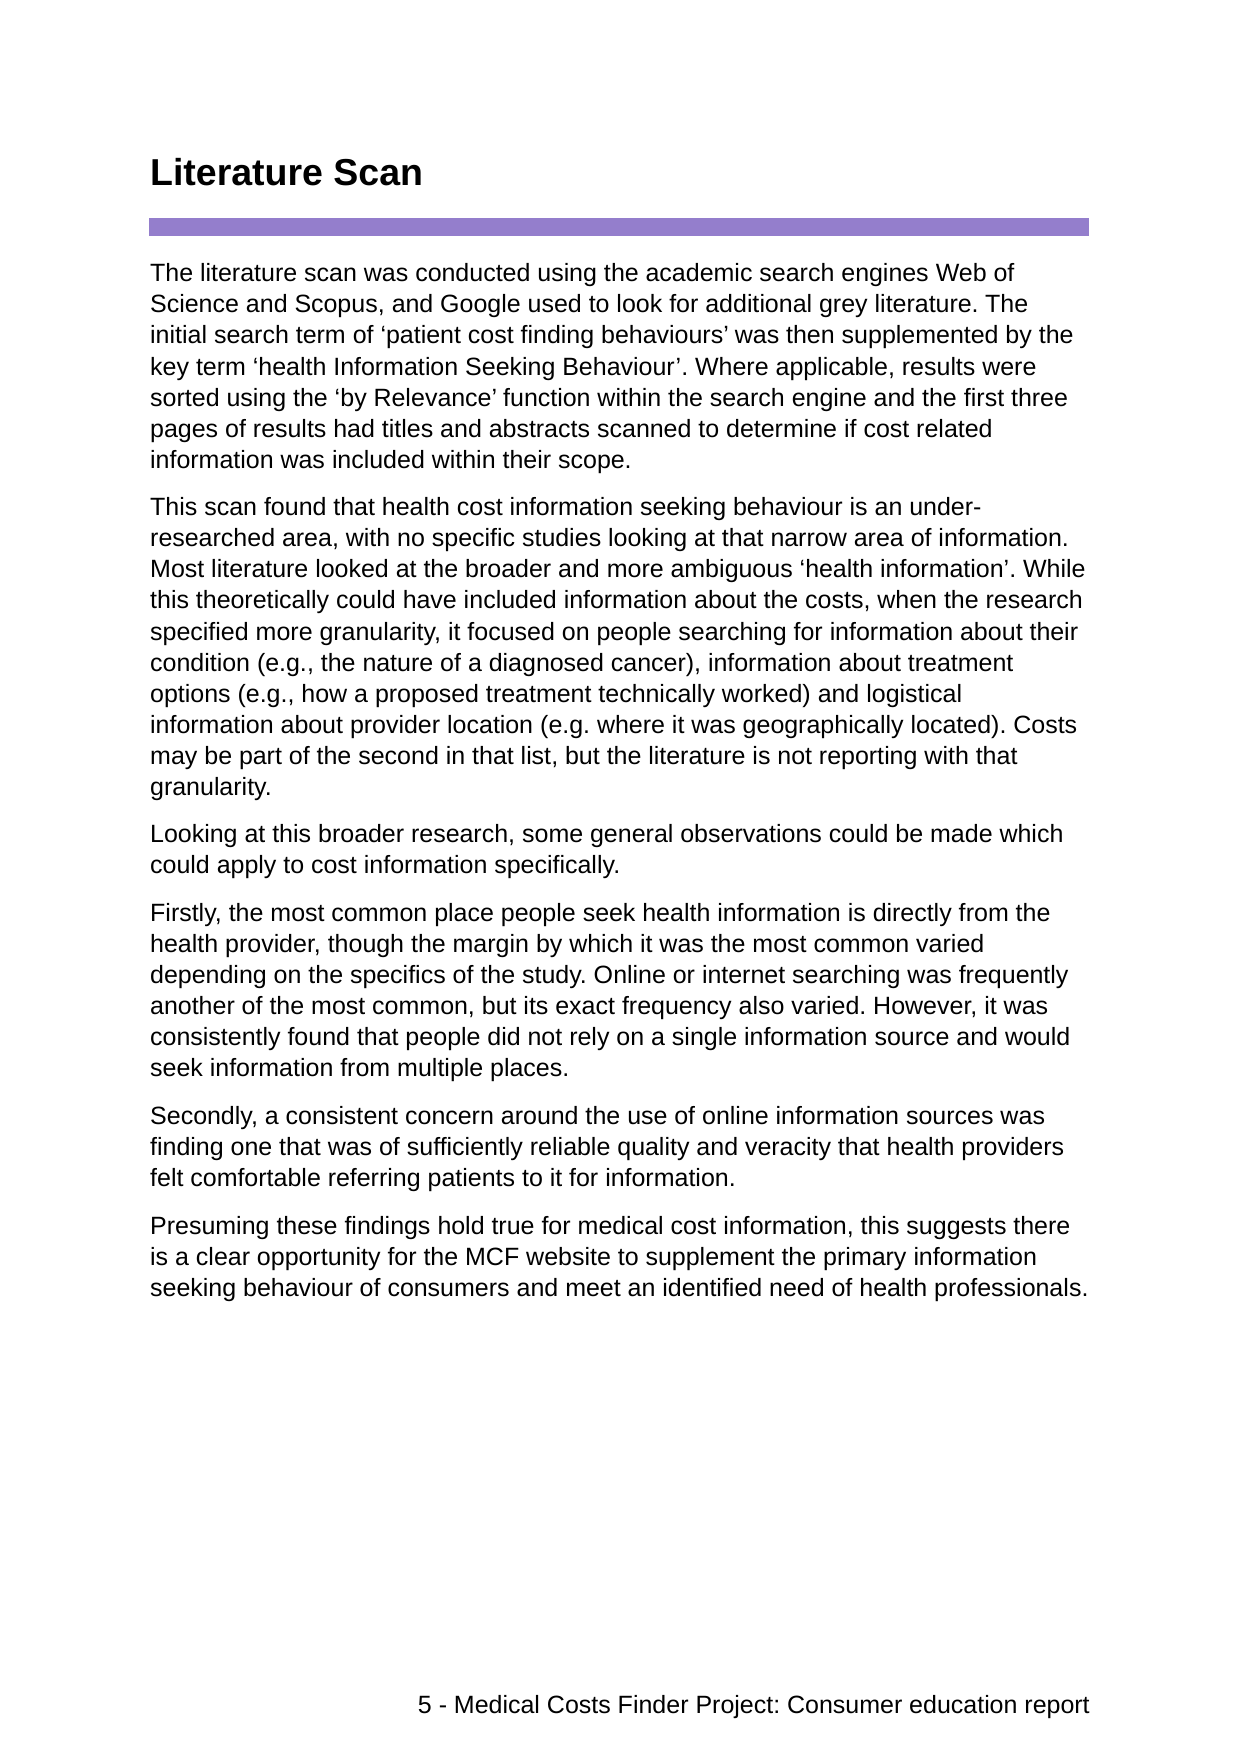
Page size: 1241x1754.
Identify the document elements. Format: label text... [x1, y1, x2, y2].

text Looking at this broader research, some general observations could be made which could apply to cost information specifically. [150, 819, 1090, 879]
text Presuming these findings hold true for medical cost information, this suggests there is a clear opportunity for the MCF website to supplement the primary information seeking behaviour of consumers and meet an identified need of health professionals. [150, 1211, 1090, 1302]
text Secondly, a consistent concern around the use of online information sources was finding one that was of sufficiently reliable quality and veracity that health providers felt comfortable referring patients to it for information. [150, 1101, 1090, 1192]
text This scan found that health cost information seeking behaviour is an under-researched area, with no specific studies looking at that narrow area of information. Most literature looked at the broader and more ambiguous ‘health information’. While this theoretically could have included information about the costs, when the research specified more granularity, it focused on people searching for information about their condition (e.g., the nature of a diagnosed cancer), information about treatment options (e.g., how a proposed treatment technically worked) and logistical information about provider location (e.g. where it was geographically located). Costs may be part of the second in that list, but the literature is not reporting with that granularity. [150, 492, 1090, 800]
text Firstly, the most common place people seek health information is directly from the health provider, though the margin by which it was the most common varied depending on the specifics of the study. Online or internet searching was frequently another of the most common, but its exact frequency also varied. However, it was consistently found that people did not rely on a single information source and would seek information from multiple places. [150, 898, 1090, 1082]
text Literature Scan [150, 150, 1090, 193]
text The literature scan was conducted using the academic search engines Web of Science and Scopus, and Google used to look for additional grey literature. The initial search term of ‘patient cost finding behaviours’ was then supplemented by the key term ‘health Information Seeking Behaviour’. Where applicable, results were sorted using the ‘by Relevance’ function within the search engine and the first three pages of results had titles and abstracts scanned to determine if cost related information was included within their scope. [150, 258, 1090, 473]
